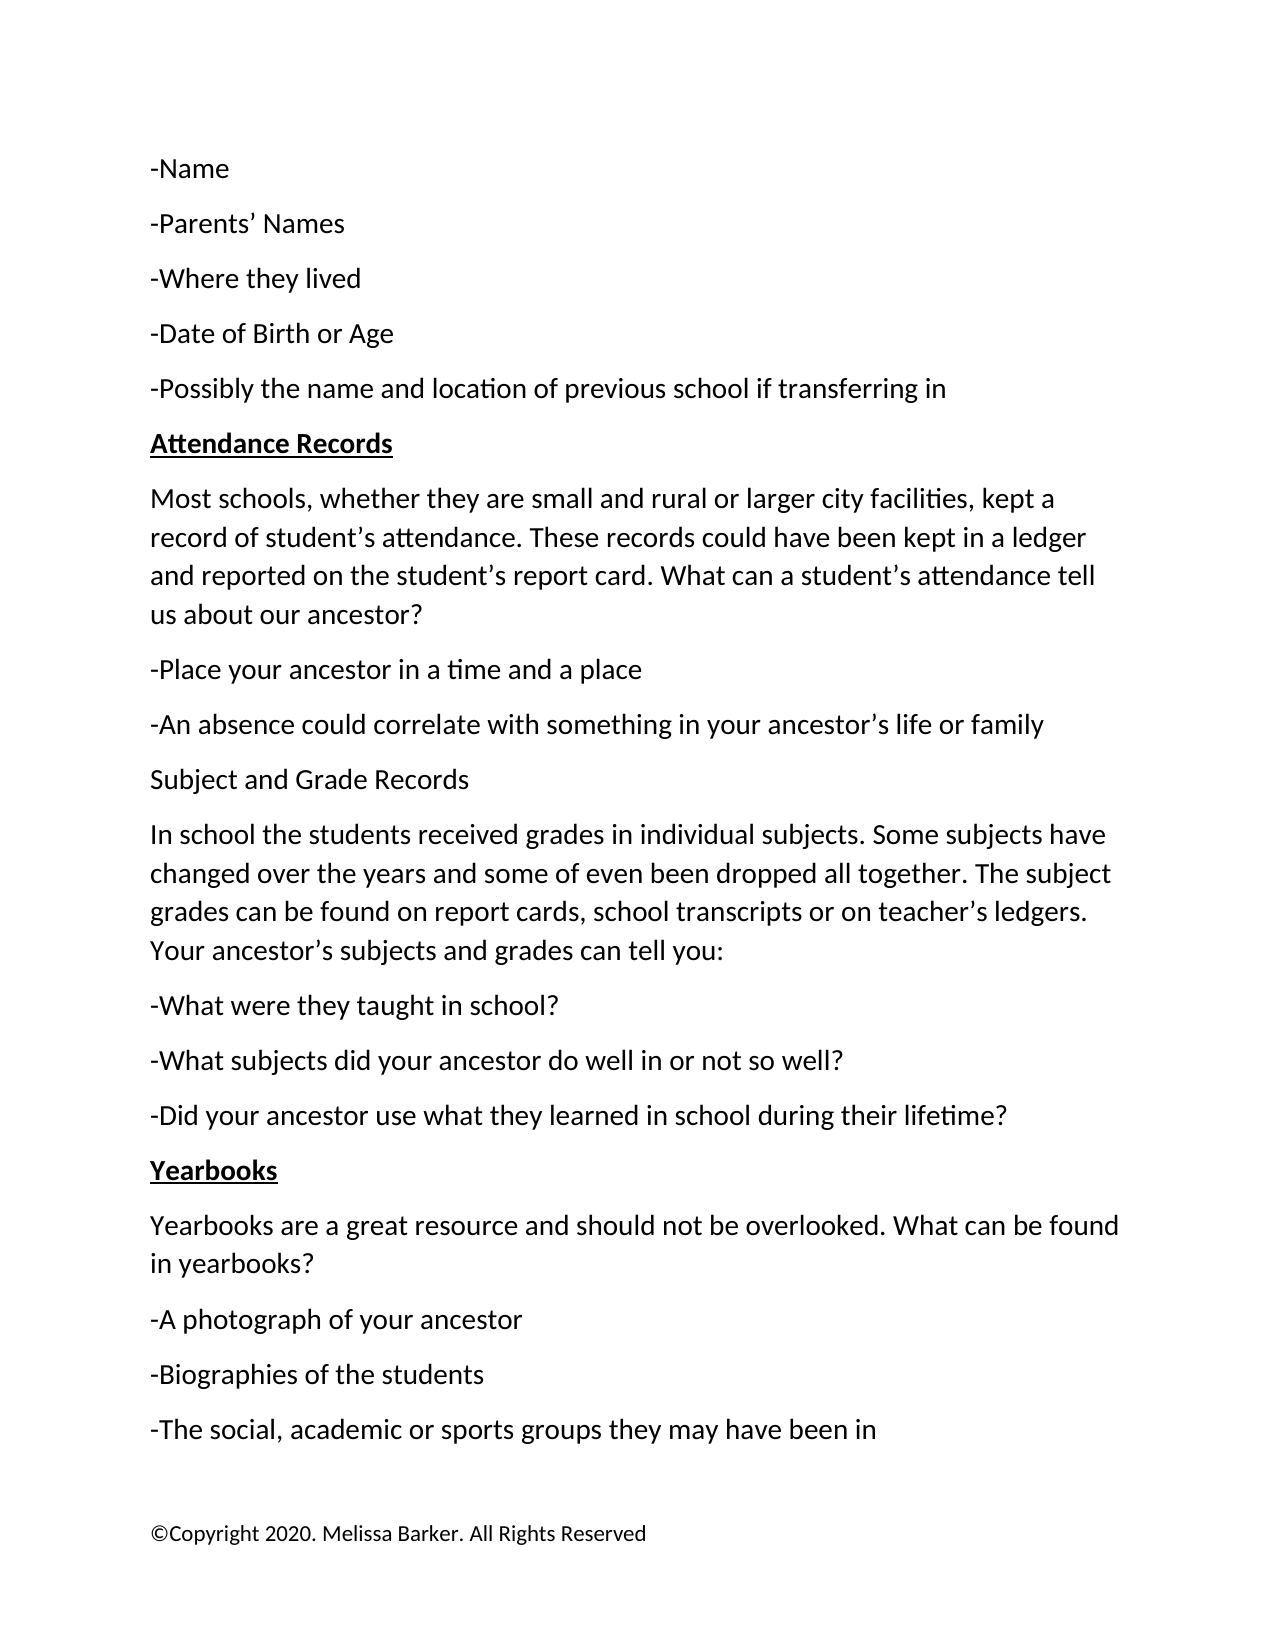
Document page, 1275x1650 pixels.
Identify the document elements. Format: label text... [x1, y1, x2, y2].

text In school the students received grades in individual subjects. Some subjects have changed over the years and some of even been dropped all together. The subject grades can be found on report cards, school transcripts or on teacher’s ledgers. Your ancestor’s subjects and grades can tell you: [150, 816, 1125, 967]
text -Biographies of the students [150, 1356, 1125, 1391]
text -Where they lived [150, 260, 1125, 296]
text -The social, academic or sports groups they may have been in [150, 1411, 1125, 1447]
text -Date of Birth or Age [150, 315, 1125, 351]
text -Did your ancestor use what they learned in school during their lifetime? [150, 1097, 1125, 1133]
text -An absence could correlate with something in your ancestor’s life or family [150, 706, 1125, 742]
text Yearbooks are a great resource and should not be overlooked. What can be found in yearbooks? [150, 1207, 1125, 1281]
text -Possibly the name and location of previous school if transferring in [150, 370, 1125, 406]
text -Parents’ Names [150, 205, 1125, 241]
text -What were they taught in school? [150, 987, 1125, 1022]
text Subject and Grade Records [150, 761, 1125, 797]
text Attendance Records [150, 426, 1125, 461]
text -Place your ancestor in a time and a place [150, 651, 1125, 687]
text -Name [150, 150, 1125, 186]
text Yearbooks [150, 1152, 1125, 1188]
text Most schools, whether they are small and rural or larger city facilities, kept a record of student’s attendance. These records could have been kept in a ledger and reported on the student’s report card. What can a student’s attendance tell us about our ancestor? [150, 481, 1125, 632]
text -A photograph of your ancestor [150, 1301, 1125, 1336]
text -What subjects did your ancestor do well in or not so well? [150, 1042, 1125, 1077]
